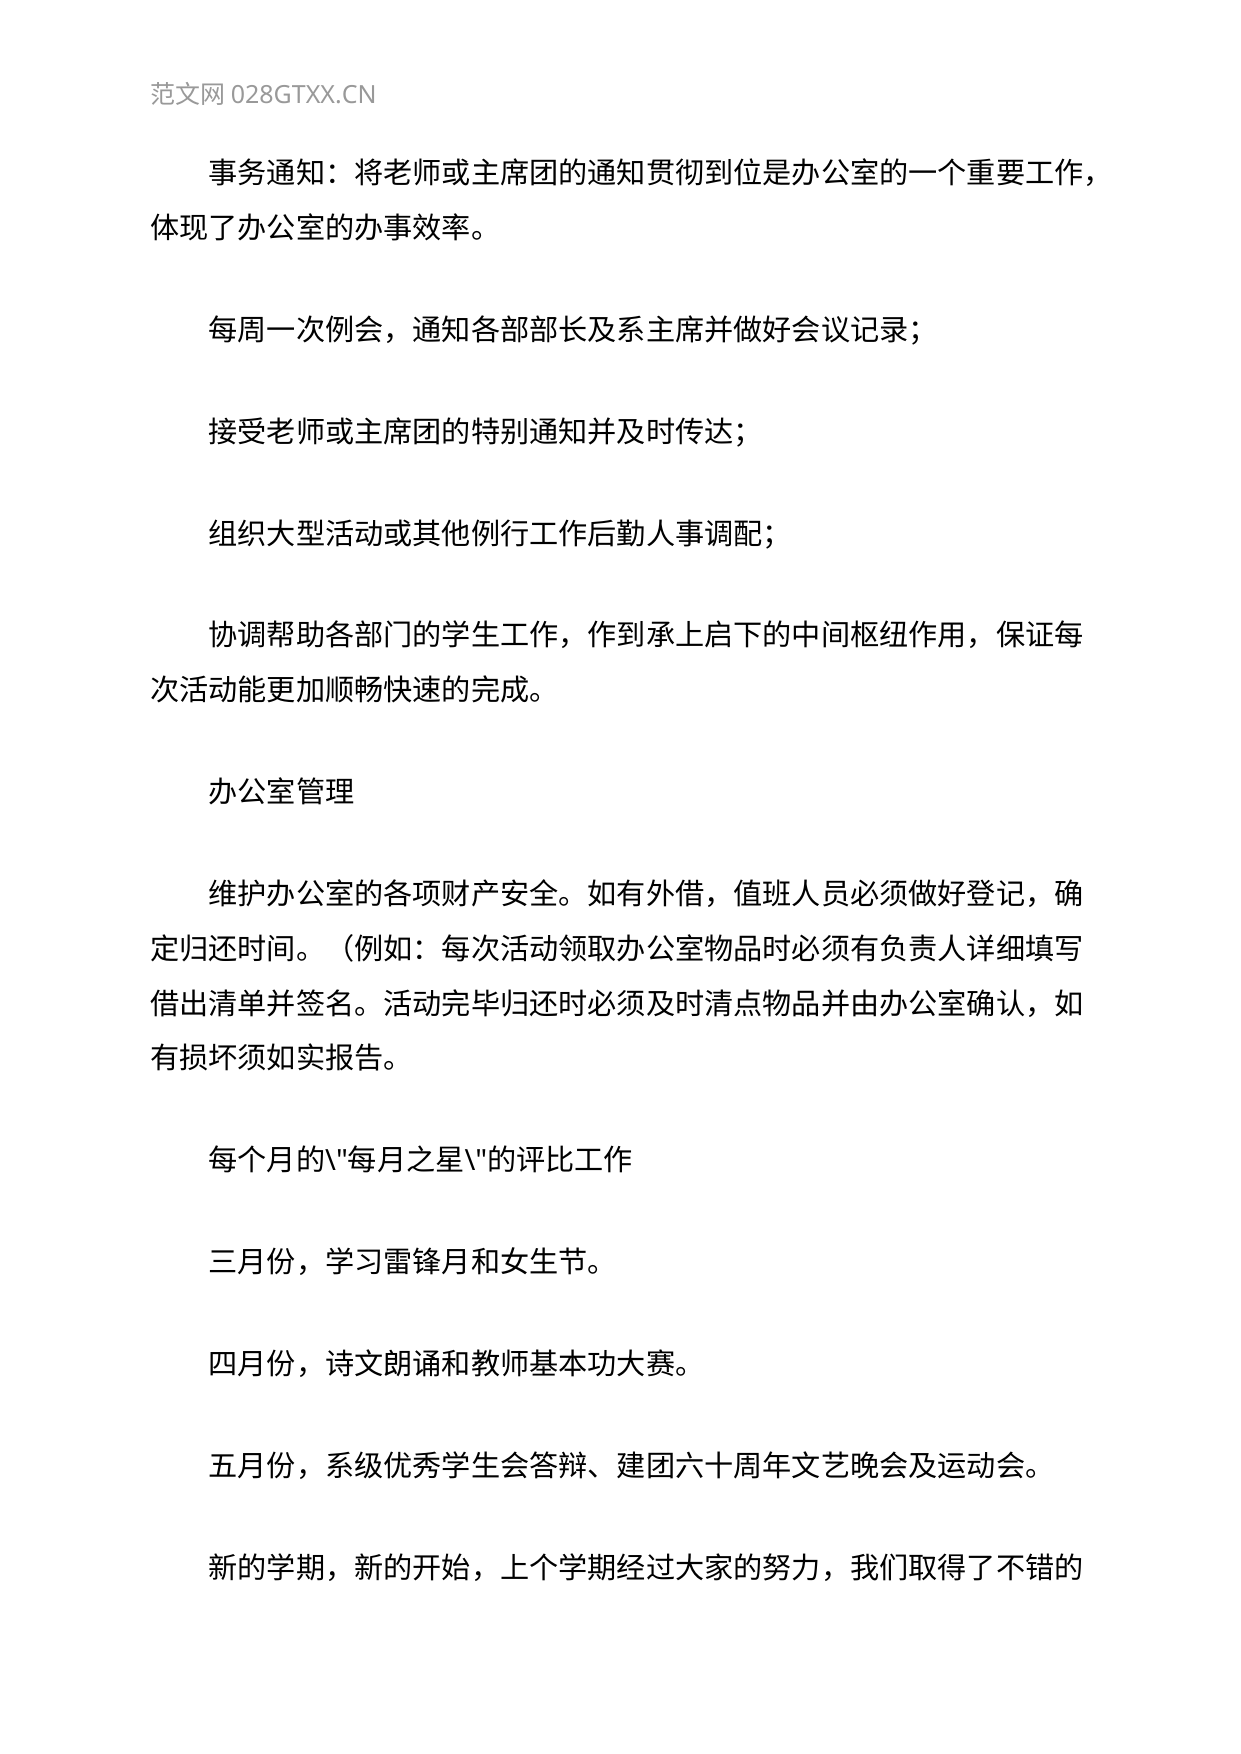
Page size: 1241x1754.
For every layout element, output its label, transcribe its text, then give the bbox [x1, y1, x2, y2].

text 三月份，学习雷锋月和女生节。 [150, 1239, 1090, 1281]
text 每周一次例会，通知各部部长及系主席并做好会议记录； [150, 307, 1090, 349]
text 组织大型活动或其他例行工作后勤人事调配； [150, 510, 1090, 552]
text 事务通知：将老师或主席团的通知贯彻到位是办公室的一个重要工作，体现了办公室的办事效率。 [150, 150, 1090, 247]
text 接受老师或主席团的特别通知并及时传达； [150, 408, 1090, 451]
text 四月份，诗文朗诵和教师基本功大赛。 [150, 1341, 1090, 1383]
text 五月份，系级优秀学生会答辩、建团六十周年文艺晚会及运动会。 [150, 1442, 1090, 1485]
text 办公室管理 [150, 769, 1090, 811]
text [150, 1544, 1090, 1586]
text 每个月的\"每月之星\"的评比工作 [150, 1137, 1090, 1179]
text 维护办公室的各项财产安全。如有外借，值班人员必须做好登记，确定归还时间。（例如：每次活动领取办公室物品时必须有负责人详细填写借出清单并签名。活动完毕归还时必须及时清点物品并由办公室确认，如有损坏须如实报告。 [150, 870, 1090, 1077]
text 协调帮助各部门的学生工作，作到承上启下的中间枢纽作用，保证每次活动能更加顺畅快速的完成。 [150, 612, 1090, 709]
